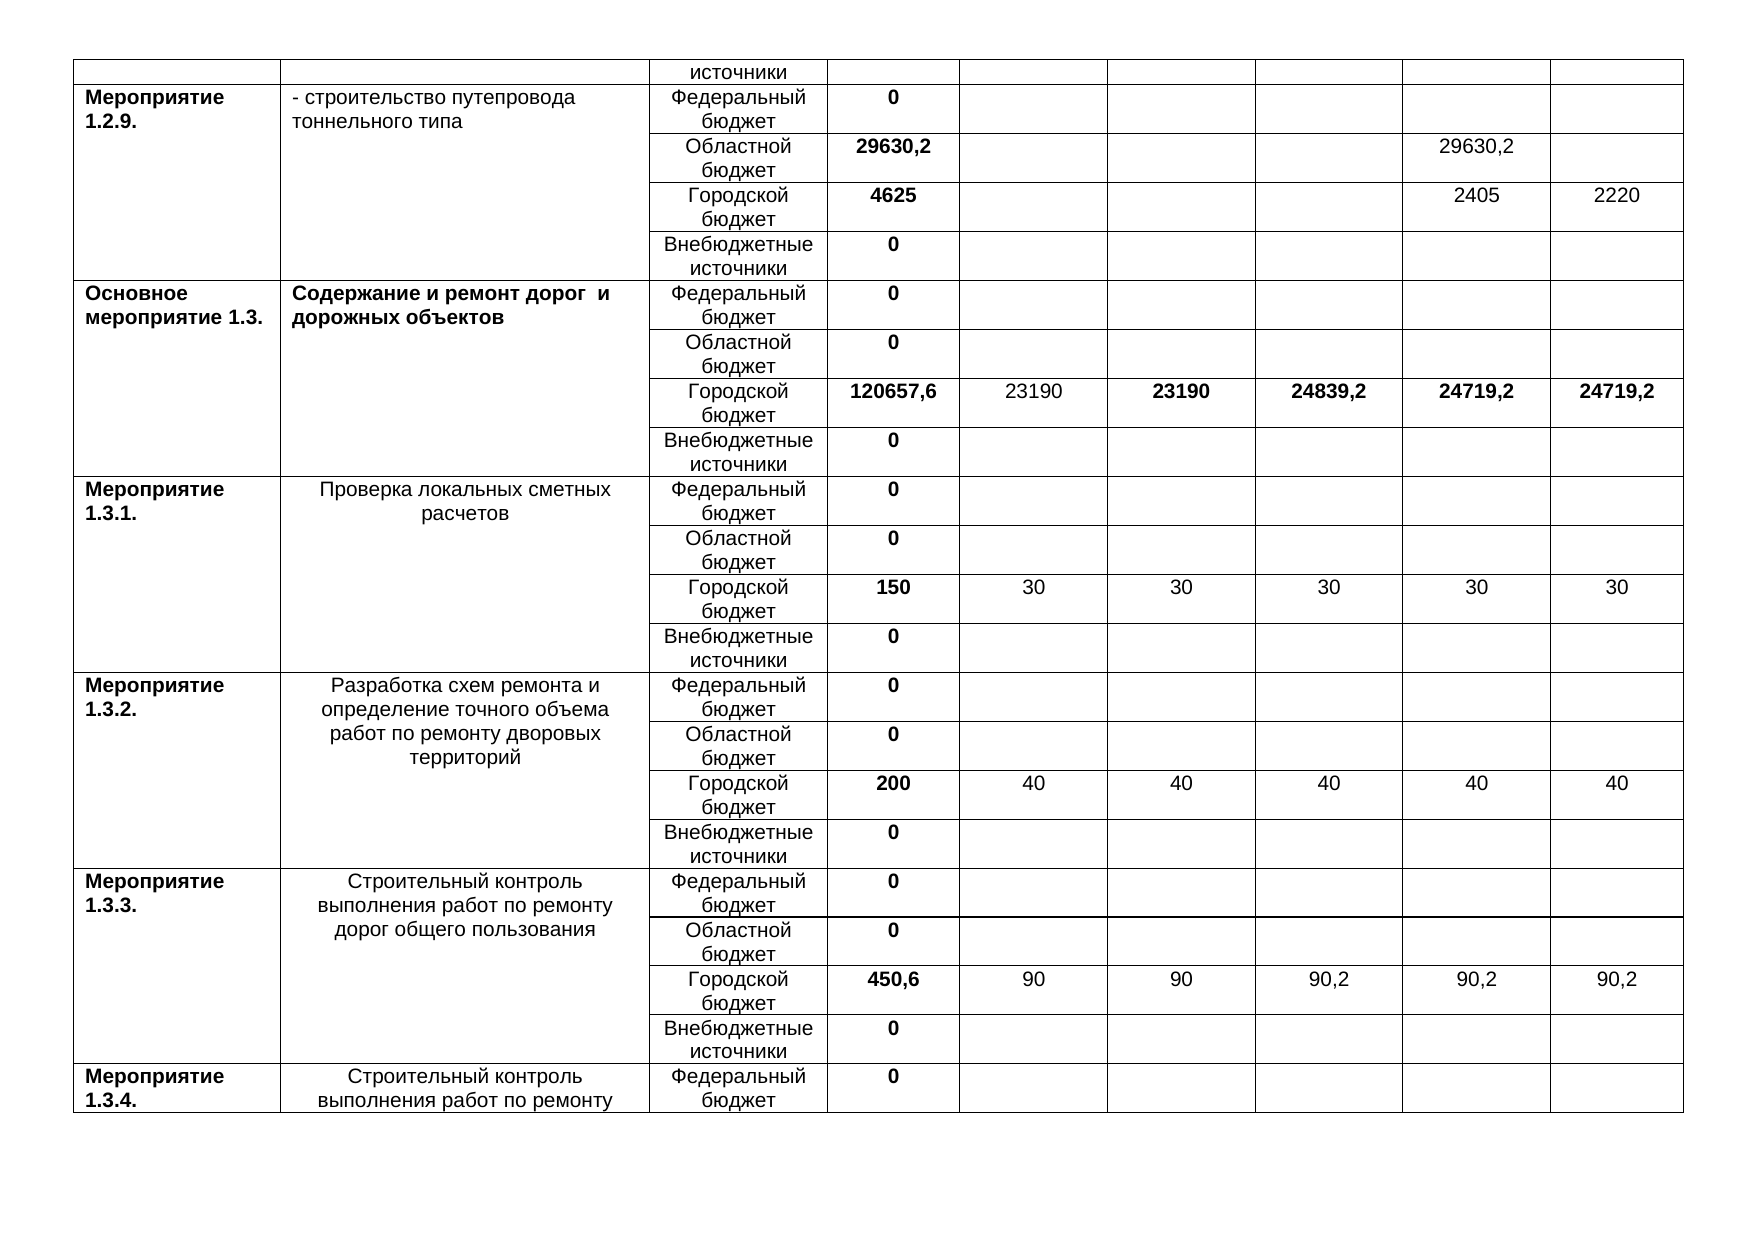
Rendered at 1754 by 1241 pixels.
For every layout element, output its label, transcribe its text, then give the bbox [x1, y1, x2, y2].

table_cell Областной бюджет [650, 918, 827, 965]
table_cell [1256, 722, 1402, 769]
table_cell 24839,2 [1256, 379, 1402, 427]
table_cell Федеральный бюджет [650, 673, 827, 721]
table_cell Внебюджетные источники [650, 624, 827, 672]
table_cell 4625 [828, 183, 959, 231]
table_cell [1108, 673, 1255, 721]
table_cell [1551, 526, 1683, 574]
table_cell [1403, 918, 1550, 965]
table_cell [1551, 428, 1683, 476]
table_cell 0 [828, 526, 959, 574]
table_cell [1403, 722, 1550, 769]
table_cell [1551, 820, 1683, 867]
table_cell [1256, 1015, 1402, 1063]
table_cell [960, 722, 1107, 769]
table_cell 150 [828, 575, 959, 623]
table_cell 0 [828, 1064, 959, 1112]
table_cell [1256, 526, 1402, 574]
table_cell [1403, 232, 1550, 280]
table_cell [1108, 281, 1255, 329]
table_cell [1108, 232, 1255, 280]
table_cell [960, 232, 1107, 280]
table_cell 90 [1108, 966, 1255, 1014]
table_cell 24719,2 [1403, 379, 1550, 427]
table_cell 30 [1551, 575, 1683, 623]
table_cell [1256, 918, 1402, 965]
table_cell Областной бюджет [650, 330, 827, 378]
table_cell Областной бюджет [650, 526, 827, 574]
table_cell Федеральный бюджет [650, 85, 827, 133]
table_cell [1256, 428, 1402, 476]
table_cell 90 [960, 966, 1107, 1014]
table_cell [960, 134, 1107, 182]
table_cell 29630,2 [1403, 134, 1550, 182]
table_cell [1256, 673, 1402, 721]
table_cell [1551, 281, 1683, 329]
table_cell 0 [828, 624, 959, 672]
table_cell [1256, 820, 1402, 867]
table_cell [1551, 60, 1683, 84]
table_cell [1108, 869, 1255, 916]
table_cell [1108, 624, 1255, 672]
table_cell [1403, 820, 1550, 867]
table_cell [1403, 526, 1550, 574]
table_cell [960, 526, 1107, 574]
table_cell 30 [1108, 575, 1255, 623]
table_cell 0 [828, 477, 959, 525]
table_cell [1551, 1015, 1683, 1063]
table_cell [1256, 330, 1402, 378]
table_cell [1256, 60, 1402, 84]
table_cell [1108, 722, 1255, 769]
table_cell 0 [828, 673, 959, 721]
table_cell Городской бюджет [650, 575, 827, 623]
table_cell 40 [1403, 771, 1550, 818]
table_cell [1403, 85, 1550, 133]
table_cell [960, 1064, 1107, 1112]
table_cell Мероприятие 1.3.1. [74, 477, 280, 672]
table_cell 0 [828, 330, 959, 378]
table_cell 200 [828, 771, 959, 818]
table_cell 40 [1108, 771, 1255, 818]
table_cell Содержание и ремонт дорог и дорожных объектов [281, 281, 649, 476]
table_cell 0 [828, 232, 959, 280]
table_cell Мероприятие 1.3.3. [74, 869, 280, 1063]
table_cell [1403, 624, 1550, 672]
table_cell Федеральный бюджет [650, 281, 827, 329]
table_cell [1403, 673, 1550, 721]
table_cell Федеральный бюджет [650, 869, 827, 916]
table_cell [1256, 232, 1402, 280]
table_cell [960, 183, 1107, 231]
table_cell 40 [1551, 771, 1683, 818]
table_cell [960, 1015, 1107, 1063]
table_cell [1108, 918, 1255, 965]
table_cell [1256, 1064, 1402, 1112]
table_cell Областной бюджет [650, 134, 827, 182]
table_cell [1256, 624, 1402, 672]
table_cell [1108, 85, 1255, 133]
table_cell [1551, 85, 1683, 133]
table_cell Мероприятие 1.2.9. [74, 85, 280, 280]
table_cell 90,2 [1403, 966, 1550, 1014]
table_cell [1403, 869, 1550, 916]
table_cell 23190 [960, 379, 1107, 427]
table_cell 30 [1256, 575, 1402, 623]
table_cell [1551, 330, 1683, 378]
table_cell [1551, 722, 1683, 769]
table_cell [1256, 869, 1402, 916]
table_cell [1108, 526, 1255, 574]
table_cell [960, 673, 1107, 721]
table_cell 450,6 [828, 966, 959, 1014]
table_cell Внебюджетные источники [650, 428, 827, 476]
table_cell [960, 428, 1107, 476]
table_cell 29630,2 [828, 134, 959, 182]
table_cell 0 [828, 1015, 959, 1063]
table_cell 30 [960, 575, 1107, 623]
table_cell [1551, 624, 1683, 672]
table_cell 0 [828, 722, 959, 769]
table_cell 23190 [1108, 379, 1255, 427]
table_cell [1108, 820, 1255, 867]
table_cell [1256, 281, 1402, 329]
table_cell 0 [828, 428, 959, 476]
table_cell 30 [1403, 575, 1550, 623]
table_cell [1403, 1015, 1550, 1063]
table_cell 0 [828, 869, 959, 916]
table_cell [960, 60, 1107, 84]
table_cell Городской бюджет [650, 771, 827, 818]
table_cell 120657,6 [828, 379, 959, 427]
table_cell 0 [828, 60, 959, 84]
table_cell Областной бюджет [650, 722, 827, 769]
table_cell [960, 918, 1107, 965]
table_cell 90,2 [1551, 966, 1683, 1014]
table_cell 0 [828, 85, 959, 133]
table_cell [1108, 477, 1255, 525]
table_cell 0 [828, 918, 959, 965]
table_cell [1108, 1015, 1255, 1063]
table_cell Мероприятие 1.3.2. [74, 673, 280, 867]
table_cell [1551, 673, 1683, 721]
table_cell [1108, 183, 1255, 231]
table_cell [960, 624, 1107, 672]
table_cell [1551, 232, 1683, 280]
table_cell [1551, 869, 1683, 916]
table_cell Городской бюджет [650, 966, 827, 1014]
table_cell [650, 60, 827, 84]
table_cell [1403, 281, 1550, 329]
table_cell [1551, 1064, 1683, 1112]
table_cell Внебюджетные источники [650, 820, 827, 867]
table_cell Строительный контроль выполнения работ по ремонту дорог общего пользования [281, 869, 649, 1063]
table_cell [1108, 428, 1255, 476]
table_cell [1551, 477, 1683, 525]
table_cell [960, 85, 1107, 133]
table_cell 40 [960, 771, 1107, 818]
table_cell Мероприятие 1.3.4. [74, 1064, 280, 1112]
table_cell [960, 281, 1107, 329]
table_cell [960, 477, 1107, 525]
table_cell Проверка локальных сметных расчетов [281, 477, 649, 672]
table_cell [1108, 330, 1255, 378]
table_cell [1403, 330, 1550, 378]
table_cell Городской бюджет [650, 183, 827, 231]
table_cell [1256, 183, 1402, 231]
table_cell 40 [1256, 771, 1402, 818]
table_cell Основное мероприятие 1.3. [74, 281, 280, 476]
table_cell 2220 [1551, 183, 1683, 231]
table_cell [1403, 60, 1550, 84]
table_cell 2405 [1403, 183, 1550, 231]
table_cell - строительство путепровода тоннельного типа [281, 85, 649, 280]
table_cell [1256, 134, 1402, 182]
table_cell 0 [828, 281, 959, 329]
table_cell 0 [828, 820, 959, 867]
table_cell [960, 820, 1107, 867]
table_cell [1108, 134, 1255, 182]
table_cell [1256, 85, 1402, 133]
table_cell [1403, 477, 1550, 525]
table_cell Внебюджетные источники [650, 232, 827, 280]
table_cell Федеральный бюджет [650, 1064, 827, 1112]
table_cell 24719,2 [1551, 379, 1683, 427]
table_cell Федеральный бюджет [650, 477, 827, 525]
table_cell [1108, 1064, 1255, 1112]
table_cell Городской бюджет [650, 379, 827, 427]
table_cell [1551, 918, 1683, 965]
table_cell [1403, 1064, 1550, 1112]
table_cell Внебюджетные источники [650, 1015, 827, 1063]
table_cell Разработка схем ремонта и определение точного объема работ по ремонту дворовых территорий [281, 673, 649, 867]
table_cell [960, 330, 1107, 378]
table_cell [1256, 477, 1402, 525]
table_cell [1551, 134, 1683, 182]
table_cell [960, 869, 1107, 916]
table_cell [1108, 60, 1255, 84]
table_cell [1403, 428, 1550, 476]
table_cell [281, 1064, 649, 1112]
table_cell 90,2 [1256, 966, 1402, 1014]
